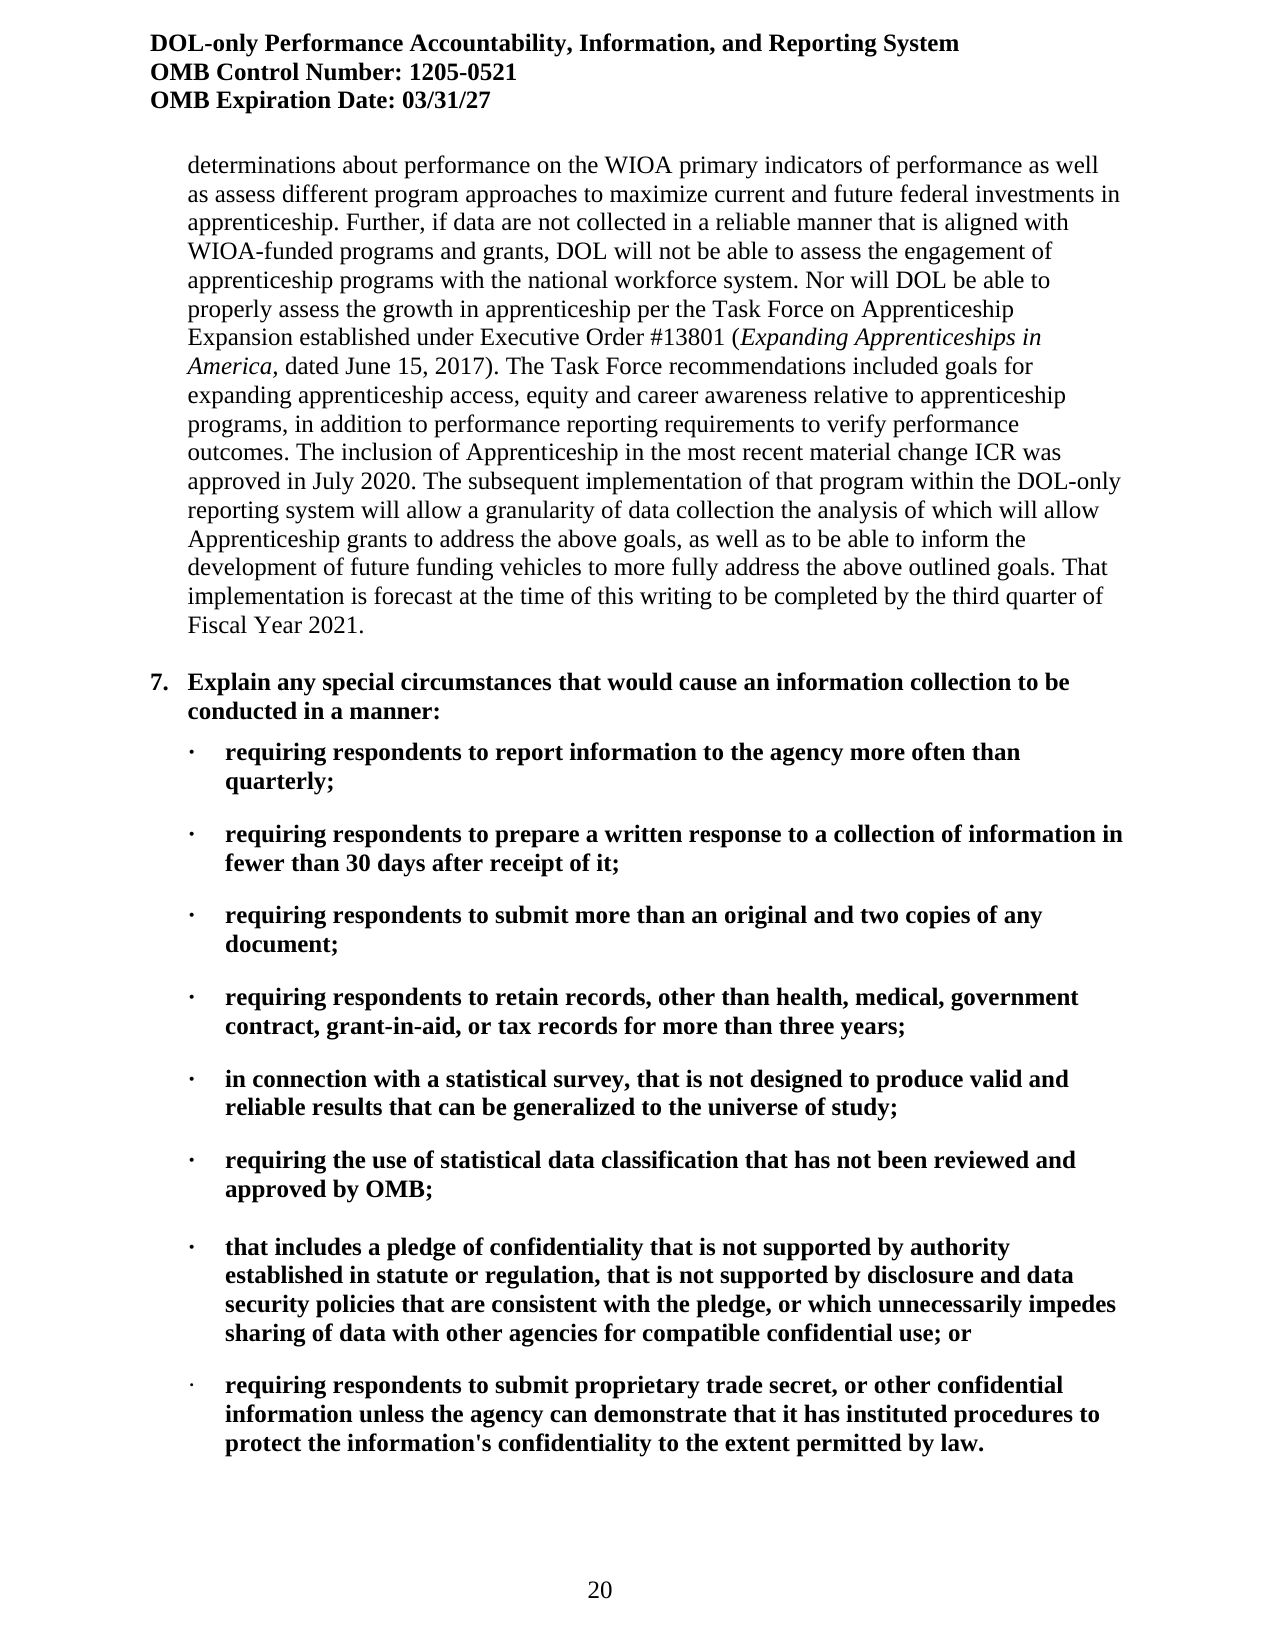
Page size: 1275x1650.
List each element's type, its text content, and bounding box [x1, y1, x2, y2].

list that includes a pledge of confidentiality that is not supported by authority established in statute or regulation, that is not supported by disclosure and data security policies that are consistent with the pledge, or which unnecessarily impedes sharing of data with other agencies for compatible confidential use; or [187, 1232, 1125, 1347]
list requiring respondents to prepare a written response to a collection of information in fewer than 30 days after receipt of it; [187, 819, 1125, 877]
list Explain any special circumstances that would cause an information collection to be conducted in a manner: [150, 667, 1125, 725]
list requiring respondents to retain records, other than health, medical, government contract, grant-in-aid, or tax records for more than three years; [187, 982, 1125, 1040]
list requiring respondents to submit proprietary trade secret, or other confidential information unless the agency can demonstrate that it has instituted procedures to protect the information's confidentiality to the extent permitted by law. [187, 1371, 1125, 1457]
list in connection with a statistical survey, that is not designed to produce valid and reliable results that can be generalized to the universe of study; [187, 1064, 1125, 1121]
list requiring the use of statistical data classification that has not been reviewed and approved by OMB; [187, 1145, 1125, 1203]
list requiring respondents to report information to the agency more often than quarterly; [187, 737, 1125, 795]
list requiring respondents to submit more than an original and two copies of any document; [187, 901, 1125, 958]
